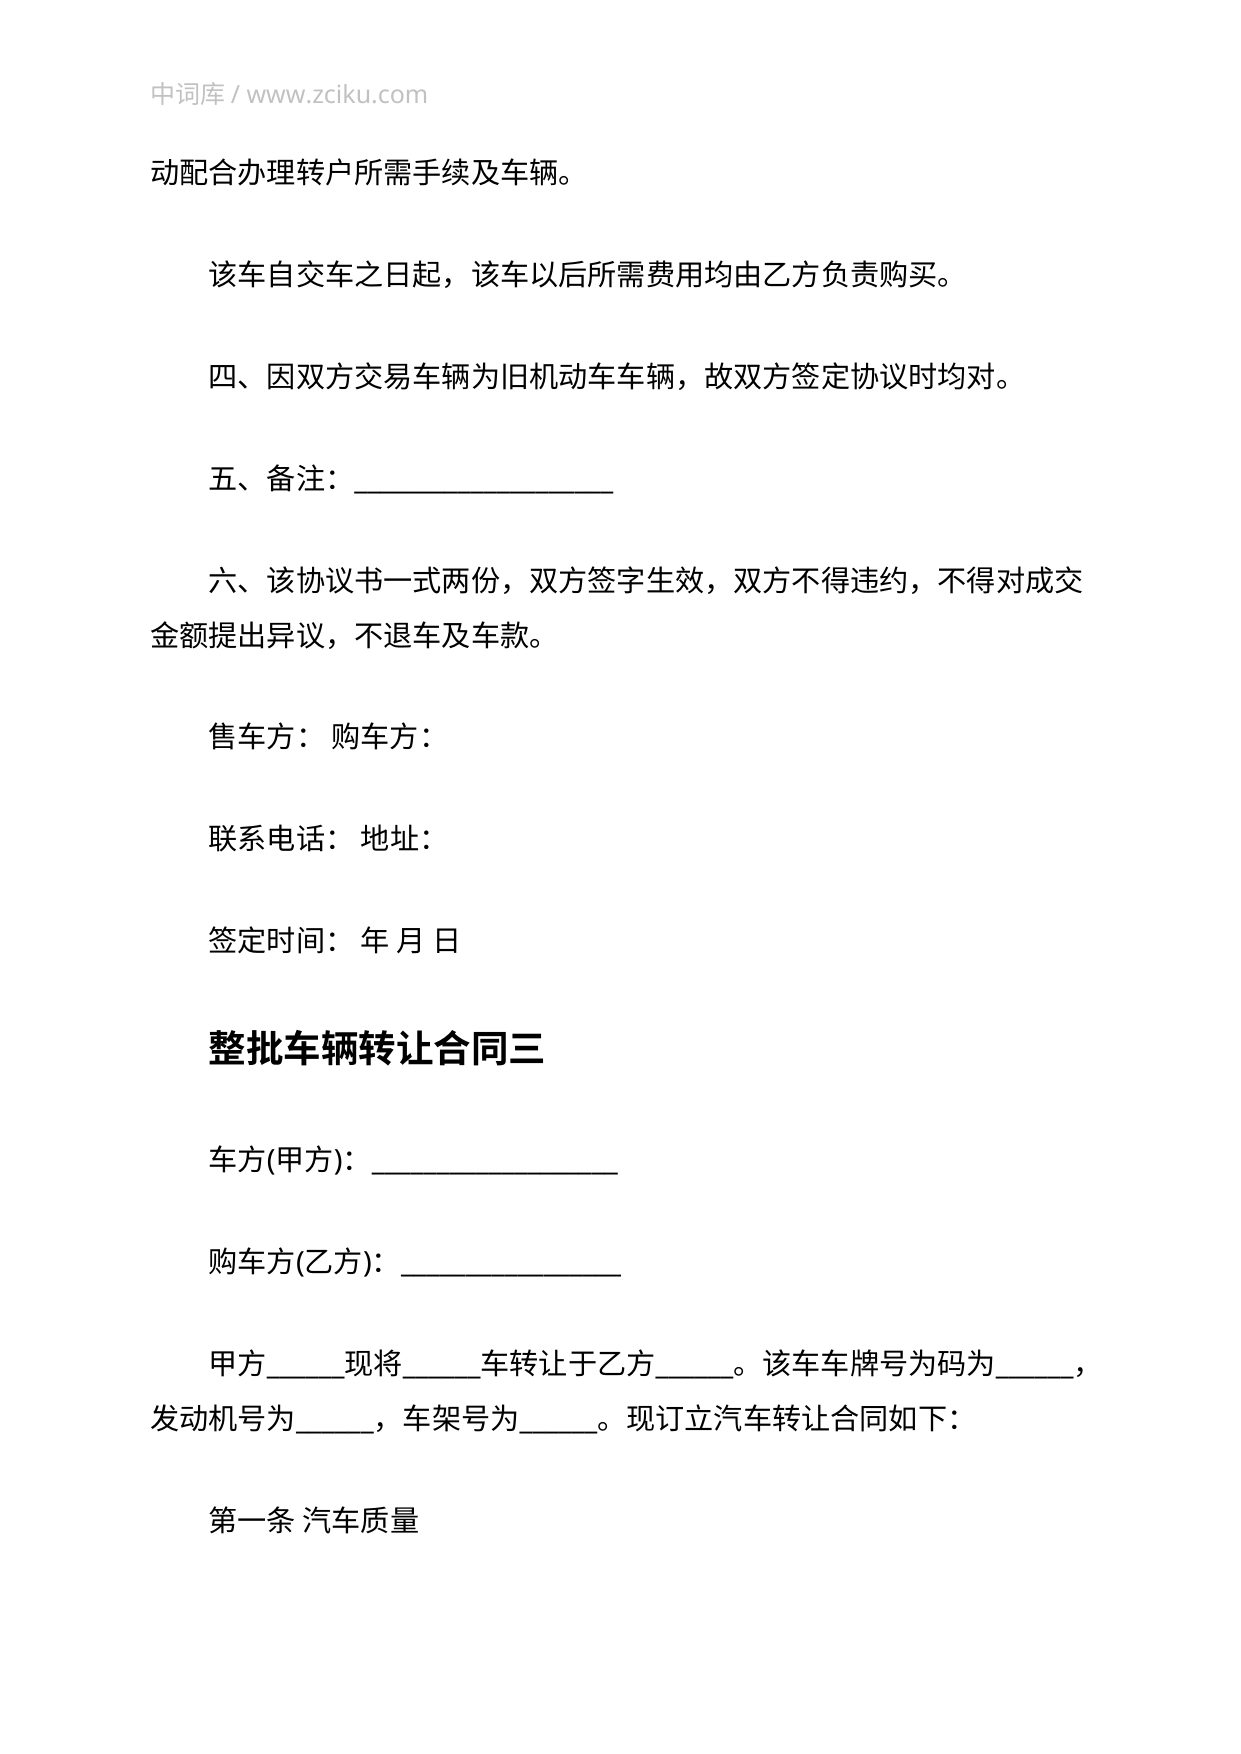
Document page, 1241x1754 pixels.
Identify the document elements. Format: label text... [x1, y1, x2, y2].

text 签定时间： 年 月 日 [150, 917, 1090, 960]
text 整批车辆转让合同三 [150, 1019, 1090, 1073]
text 联系电话： 地址： [150, 816, 1090, 858]
text 售车方： 购车方： [150, 714, 1090, 756]
text 第一条 汽车质量 [150, 1498, 1090, 1540]
text 车方(甲方)：___________________ [150, 1137, 1090, 1179]
text 五、备注：____________________ [150, 455, 1090, 498]
text 四、因双方交易车辆为旧机动车车辆，故双方签定协议时均对。 [150, 353, 1090, 396]
text 该车自交车之日起，该车以后所需费用均由乙方负责购买。 [150, 252, 1090, 294]
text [150, 150, 1090, 192]
text 购车方(乙方)：_________________ [150, 1239, 1090, 1281]
text 甲方______现将______车转让于乙方______。该车车牌号为码为______，发动机号为______，车架号为______。现订立汽车转让合同如下： [150, 1341, 1090, 1438]
text 六、该协议书一式两份，双方签字生效，双方不得违约，不得对成交金额提出异议，不退车及车款。 [150, 557, 1090, 654]
